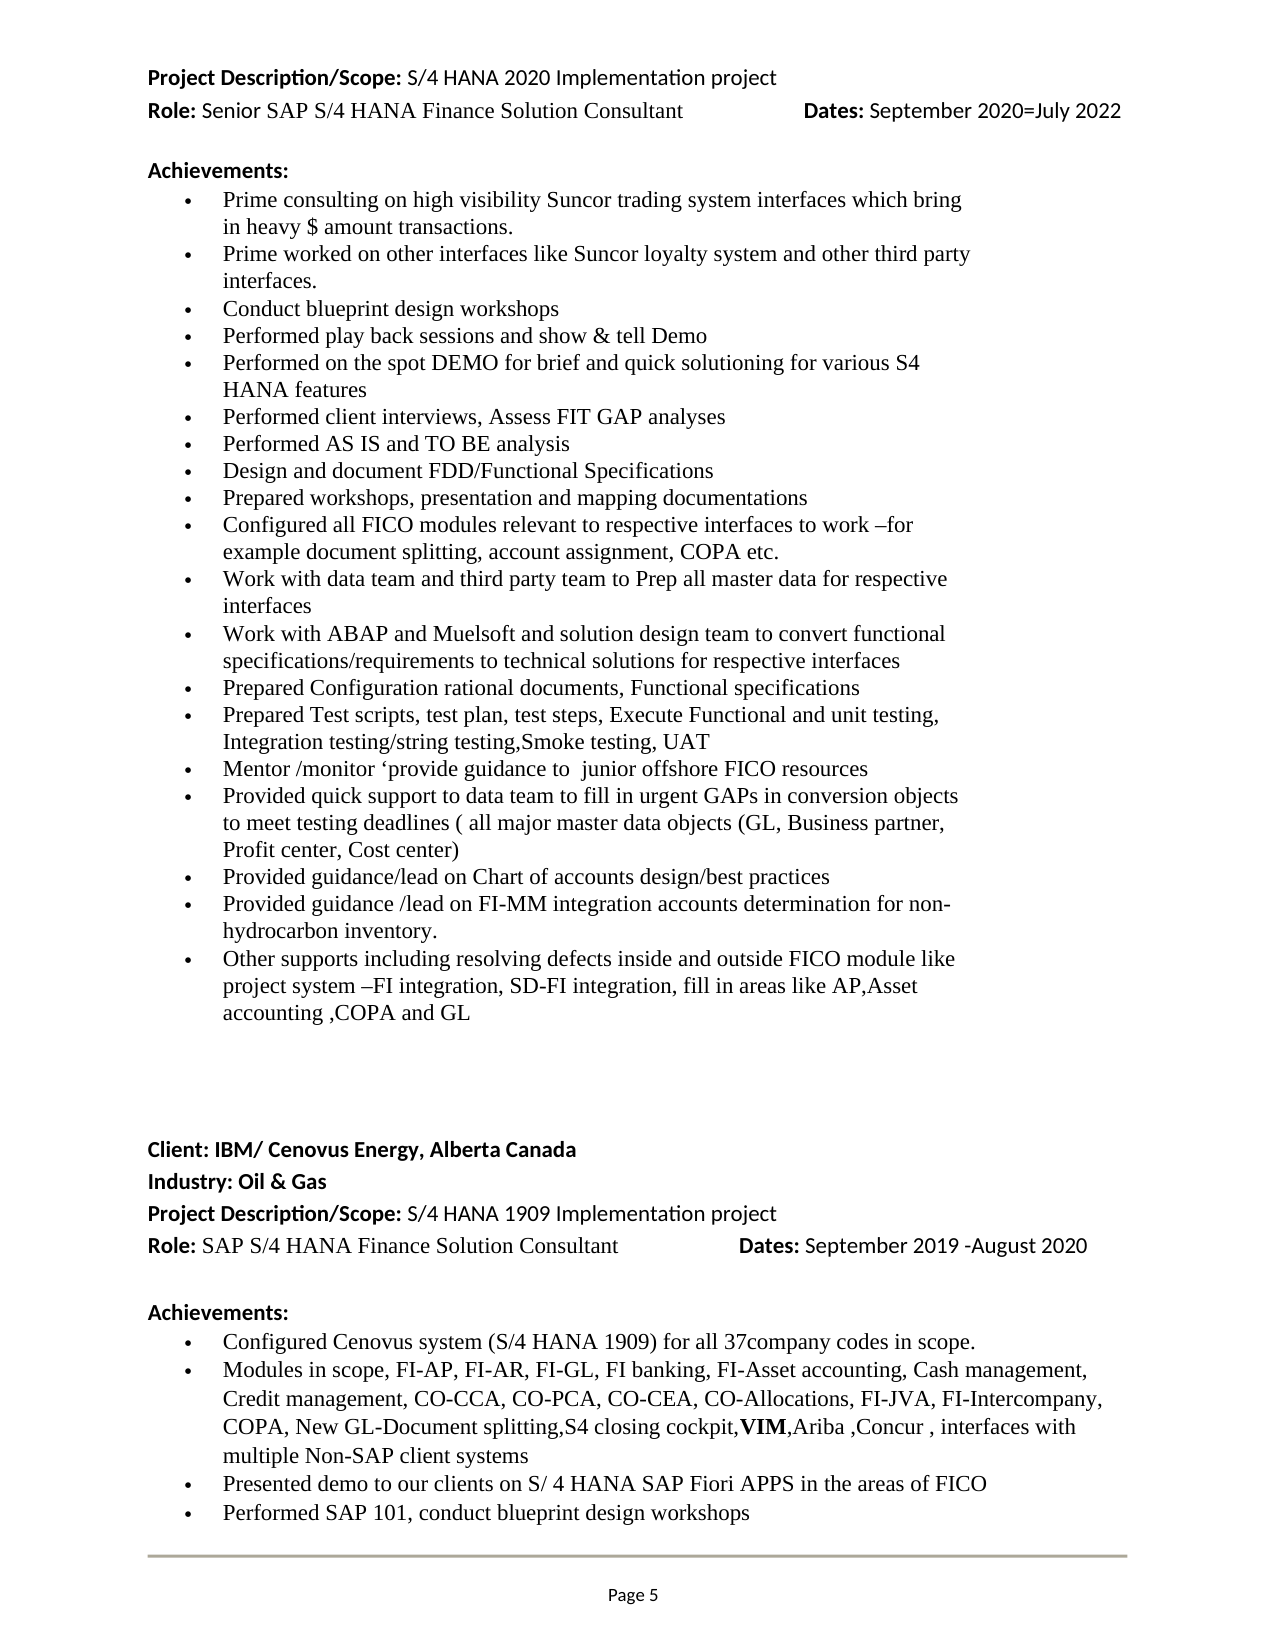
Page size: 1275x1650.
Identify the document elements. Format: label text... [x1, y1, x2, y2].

list Prepared Configuration rational documents, Functional specifications [185, 674, 972, 700]
list Prepared Test scripts, test plan, test steps, Execute Functional and unit testing, Integration testing/string testing,Smoke testing, UAT [185, 701, 972, 754]
list Presented demo to our clients on S/ 4 HANA SAP Fiori APPS in the areas of FICO [185, 1470, 1127, 1497]
text Role: SAP S/4 HANA Finance Solution Consultant Dates: September 2019 -August 2020 [148, 1231, 1127, 1259]
text Project Description/Scope: S/4 HANA 2020 Implementation project [148, 63, 1127, 92]
text Project Description/Scope: S/4 HANA 1909 Implementation project [148, 1199, 1127, 1227]
list Configured all FICO modules relevant to respective interfaces to work –for example document splitting, account assignment, COPA etc. [185, 511, 972, 565]
list Prepared workshops, presentation and mapping documentations [185, 484, 972, 511]
list Other supports including resolving defects inside and outside FICO module like project system –FI integration, SD-FI integration, fill in areas like AP,Asset accounting ,COPA and GL [185, 945, 972, 1025]
list Provided guidance /lead on FI-MM integration accounts determination for non-hydrocarbon inventory. [185, 891, 972, 944]
list Performed play back sessions and show & tell Demo [185, 322, 972, 348]
list Work with data team and third party team to Prep all master data for respective interfaces [185, 566, 972, 619]
list Provided guidance/lead on Chart of accounts design/best practices [185, 863, 972, 890]
text Achievements: [148, 1298, 1127, 1326]
list Performed client interviews, Assess FIT GAP analyses [185, 403, 972, 429]
text Industry: Oil & Gas [148, 1167, 1127, 1195]
list Configured Cenovus system (S/4 HANA 1909) for all 37company codes in scope. [185, 1328, 1127, 1354]
list Conduct blueprint design workshops [185, 295, 972, 321]
text Achievements: [148, 156, 1127, 184]
list Design and document FDD/Functional Specifications [185, 457, 972, 483]
list Provided quick support to data team to fill in urgent GAPs in conversion objects to meet testing deadlines ( all major master data objects (GL, Business partner, Profit center, Cost center) [185, 782, 972, 863]
list Prime consulting on high visibility Suncor trading system interfaces which bring in heavy $ amount transactions. [185, 186, 972, 240]
list Prime worked on other interfaces like Suncor loyalty system and other third party interfaces. [185, 241, 972, 294]
list Work with ABAP and Muelsoft and solution design team to convert functional specifications/requirements to technical solutions for respective interfaces [185, 620, 972, 673]
text Client: IBM/ Cenovus Energy, Alberta Canada [148, 1135, 1127, 1163]
list Performed on the spot DEMO for brief and quick solutioning for various S4 HANA features [185, 349, 972, 402]
list Performed AS IS and TO BE analysis [185, 430, 972, 456]
list Modules in scope, FI-AP, FI-AR, FI-GL, FI banking, FI-Asset accounting, Cash management, Credit management, CO-CCA, CO-PCA, CO-CEA, CO-Allocations, FI-JVA, FI-Intercompany, COPA, New GL-Document splitting,S4 closing cockpit,VIM,Ariba ,Concur , interfaces with multiple Non-SAP client systems [185, 1356, 1127, 1468]
list Performed SAP 101, conduct blueprint design workshops [185, 1499, 972, 1525]
text Role: Senior SAP S/4 HANA Finance Solution Consultant Dates: September 2020=July 2022 [148, 96, 1127, 124]
list Mentor /monitor ‘provide guidance to junior offshore FICO resources [185, 755, 972, 781]
